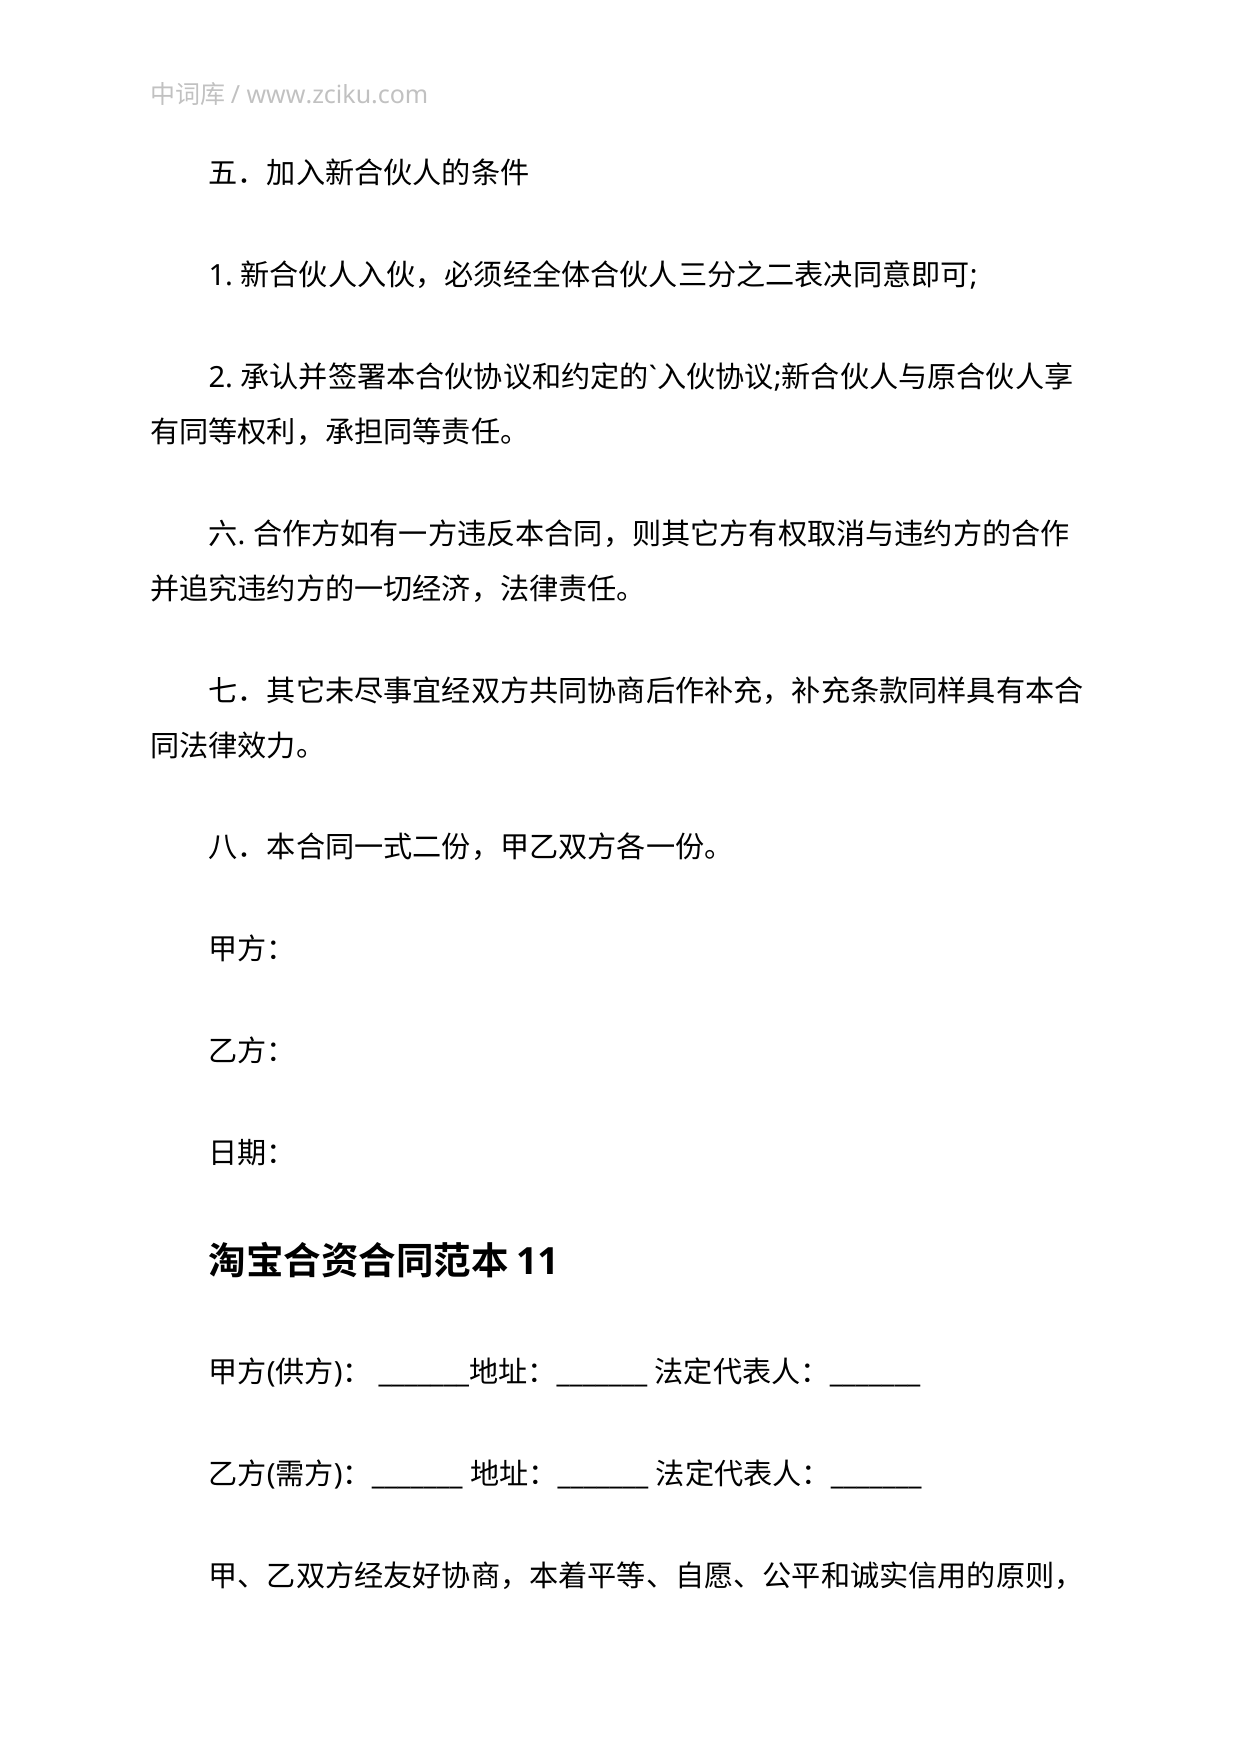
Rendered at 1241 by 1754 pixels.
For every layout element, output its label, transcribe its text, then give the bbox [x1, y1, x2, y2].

text 日期： [150, 1129, 1090, 1172]
text 甲方： [150, 926, 1090, 968]
text 2. 承认并签署本合伙协议和约定的`入伙协议;新合伙人与原合伙人享有同等权利，承担同等责任。 [150, 354, 1090, 451]
text 淘宝合资合同范本11 [150, 1231, 1090, 1286]
text 乙方(需方)：_______ 地址：_______ 法定代表人：_______ [150, 1451, 1090, 1493]
text 甲方(供方)： _______地址：_______ 法定代表人：_______ [150, 1349, 1090, 1391]
text 1. 新合伙人入伙，必须经全体合伙人三分之二表决同意即可; [150, 252, 1090, 294]
text 五．加入新合伙人的条件 [150, 150, 1090, 192]
text 乙方： [150, 1027, 1090, 1070]
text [150, 1553, 1090, 1595]
text 六. 合作方如有一方违反本合同，则其它方有权取消与违约方的合作并追究违约方的一切经济，法律责任。 [150, 511, 1090, 608]
text 八．本合同一式二份，甲乙双方各一份。 [150, 824, 1090, 866]
text 七．其它未尽事宜经双方共同协商后作补充，补充条款同样具有本合同法律效力。 [150, 667, 1090, 764]
